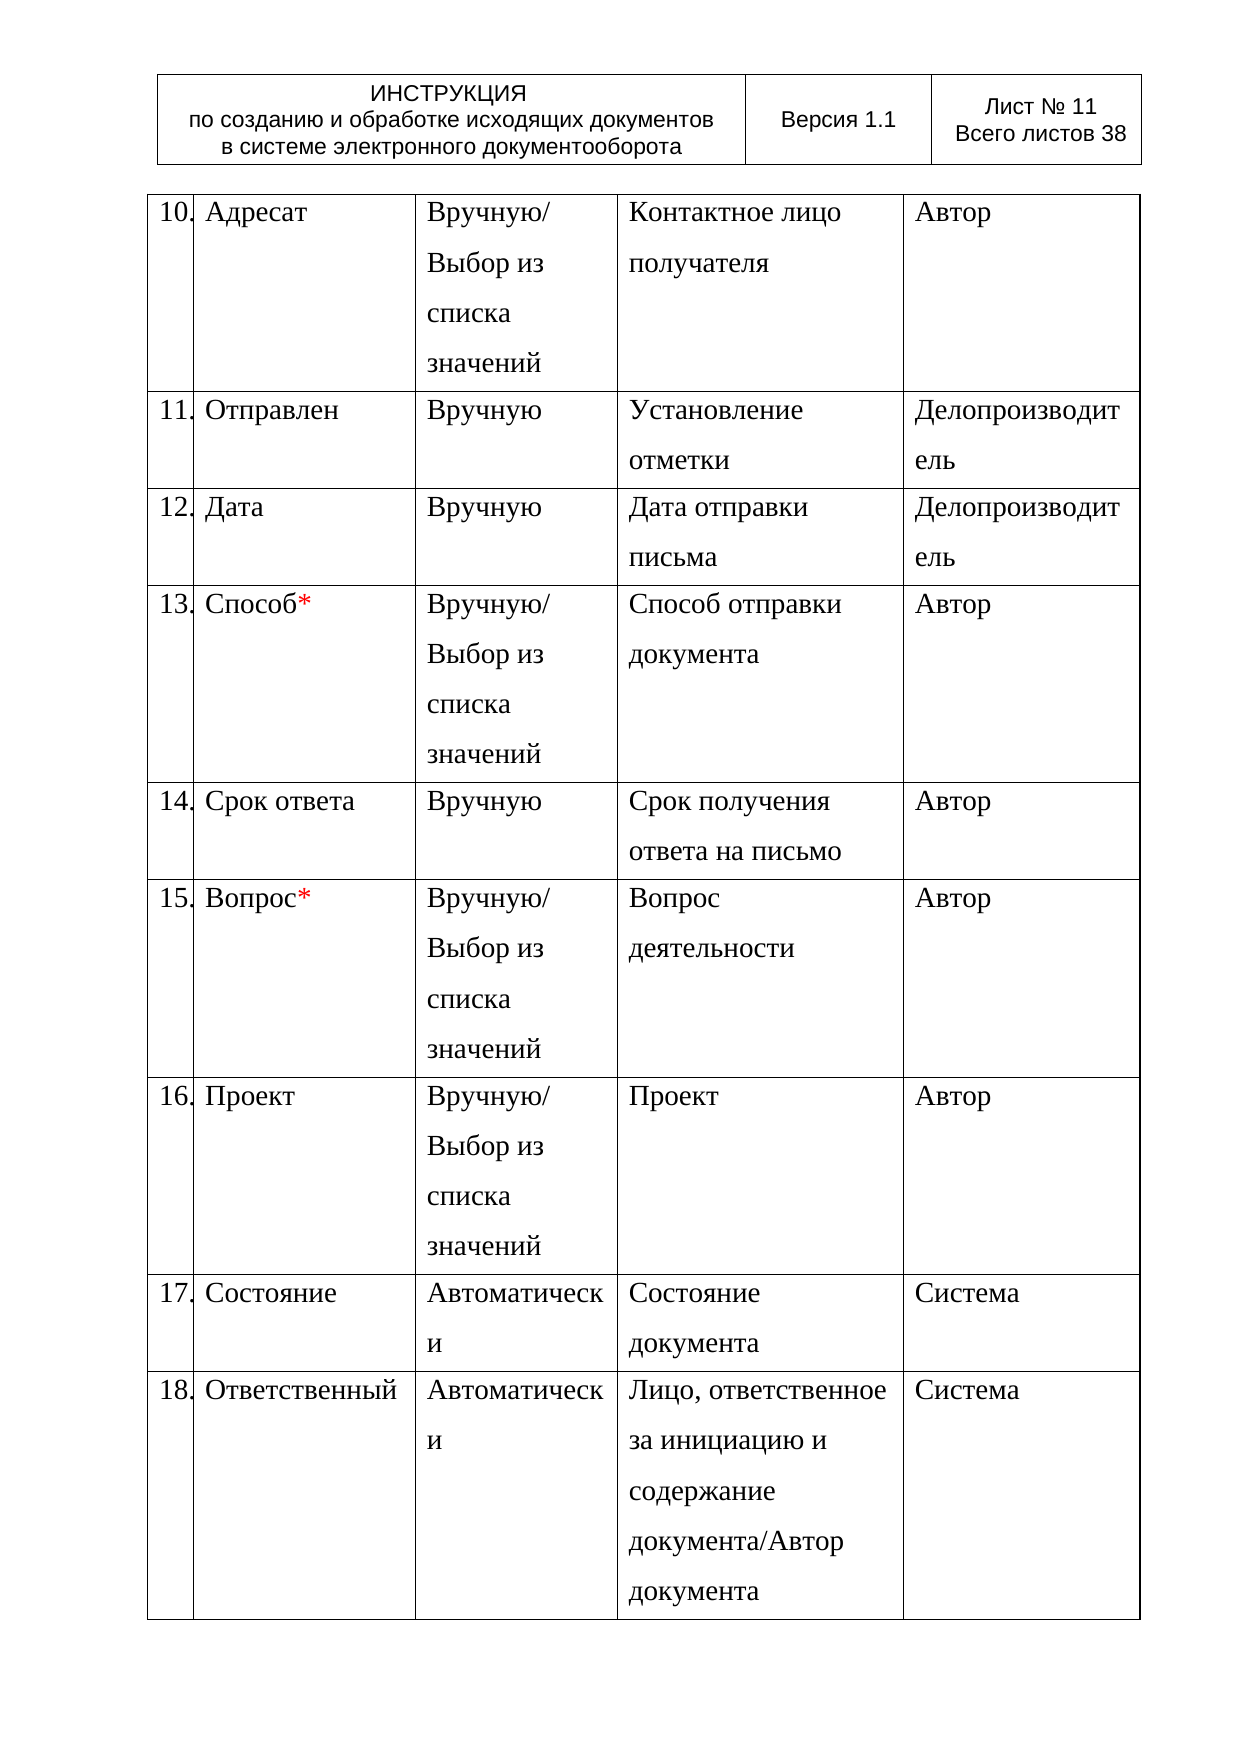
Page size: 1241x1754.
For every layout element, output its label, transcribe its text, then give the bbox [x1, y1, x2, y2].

table_cell Автор [904, 880, 1139, 1077]
table_cell Дата отправки письма [618, 489, 903, 585]
table_cell [148, 586, 193, 782]
table_cell Ответственный [194, 1372, 415, 1619]
table_cell [148, 195, 193, 391]
table_cell Состояние документа [618, 1275, 903, 1371]
table_cell Проект [618, 1078, 903, 1274]
table_cell Способ отправки документа [618, 586, 903, 782]
table_cell Автоматически [416, 1275, 617, 1371]
table_cell [148, 489, 193, 585]
table_cell Адресат [194, 195, 415, 391]
table_cell Вручную [416, 489, 617, 585]
table_cell Вручную/Выбор из списка значений [416, 195, 617, 391]
table_cell Установление отметки [618, 392, 903, 488]
table_cell Вручную/Выбор из списка значений [416, 880, 617, 1077]
table_cell [148, 880, 193, 1077]
table_cell Делопроизводитель [904, 392, 1139, 488]
table_cell [148, 1372, 193, 1619]
table_cell Система [904, 1275, 1139, 1371]
table_cell Вручную/Выбор из списка значений [416, 1078, 617, 1274]
table_cell Автор [904, 586, 1139, 782]
table_cell Проект [194, 1078, 415, 1274]
table_cell [148, 1275, 193, 1371]
table_cell Автор [904, 1078, 1139, 1274]
table_cell Автор [904, 195, 1139, 391]
table_cell Вручную/Выбор из списка значений [416, 586, 617, 782]
table_cell Дата [194, 489, 415, 585]
table_cell Срок ответа [194, 783, 415, 879]
table_cell Делопроизводитель [904, 489, 1139, 585]
table_cell Срок получения ответа на письмо [618, 783, 903, 879]
table_cell Вопрос* [194, 880, 415, 1077]
table_cell [148, 783, 193, 879]
table_cell Вручную [416, 392, 617, 488]
table_cell Автоматически [416, 1372, 617, 1619]
table_cell [148, 1078, 193, 1274]
table_cell Автор [904, 783, 1139, 879]
table_cell Состояние [194, 1275, 415, 1371]
table_cell Лицо, ответственное за инициацию и содержание документа/Автор документа [618, 1372, 903, 1619]
table_cell Система [904, 1372, 1139, 1619]
table_cell Вручную [416, 783, 617, 879]
table_cell Вопрос деятельности [618, 880, 903, 1077]
table_cell Способ* [194, 586, 415, 782]
table_cell Отправлен [194, 392, 415, 488]
table_cell [148, 392, 193, 488]
table_cell Контактное лицо получателя [618, 195, 903, 391]
